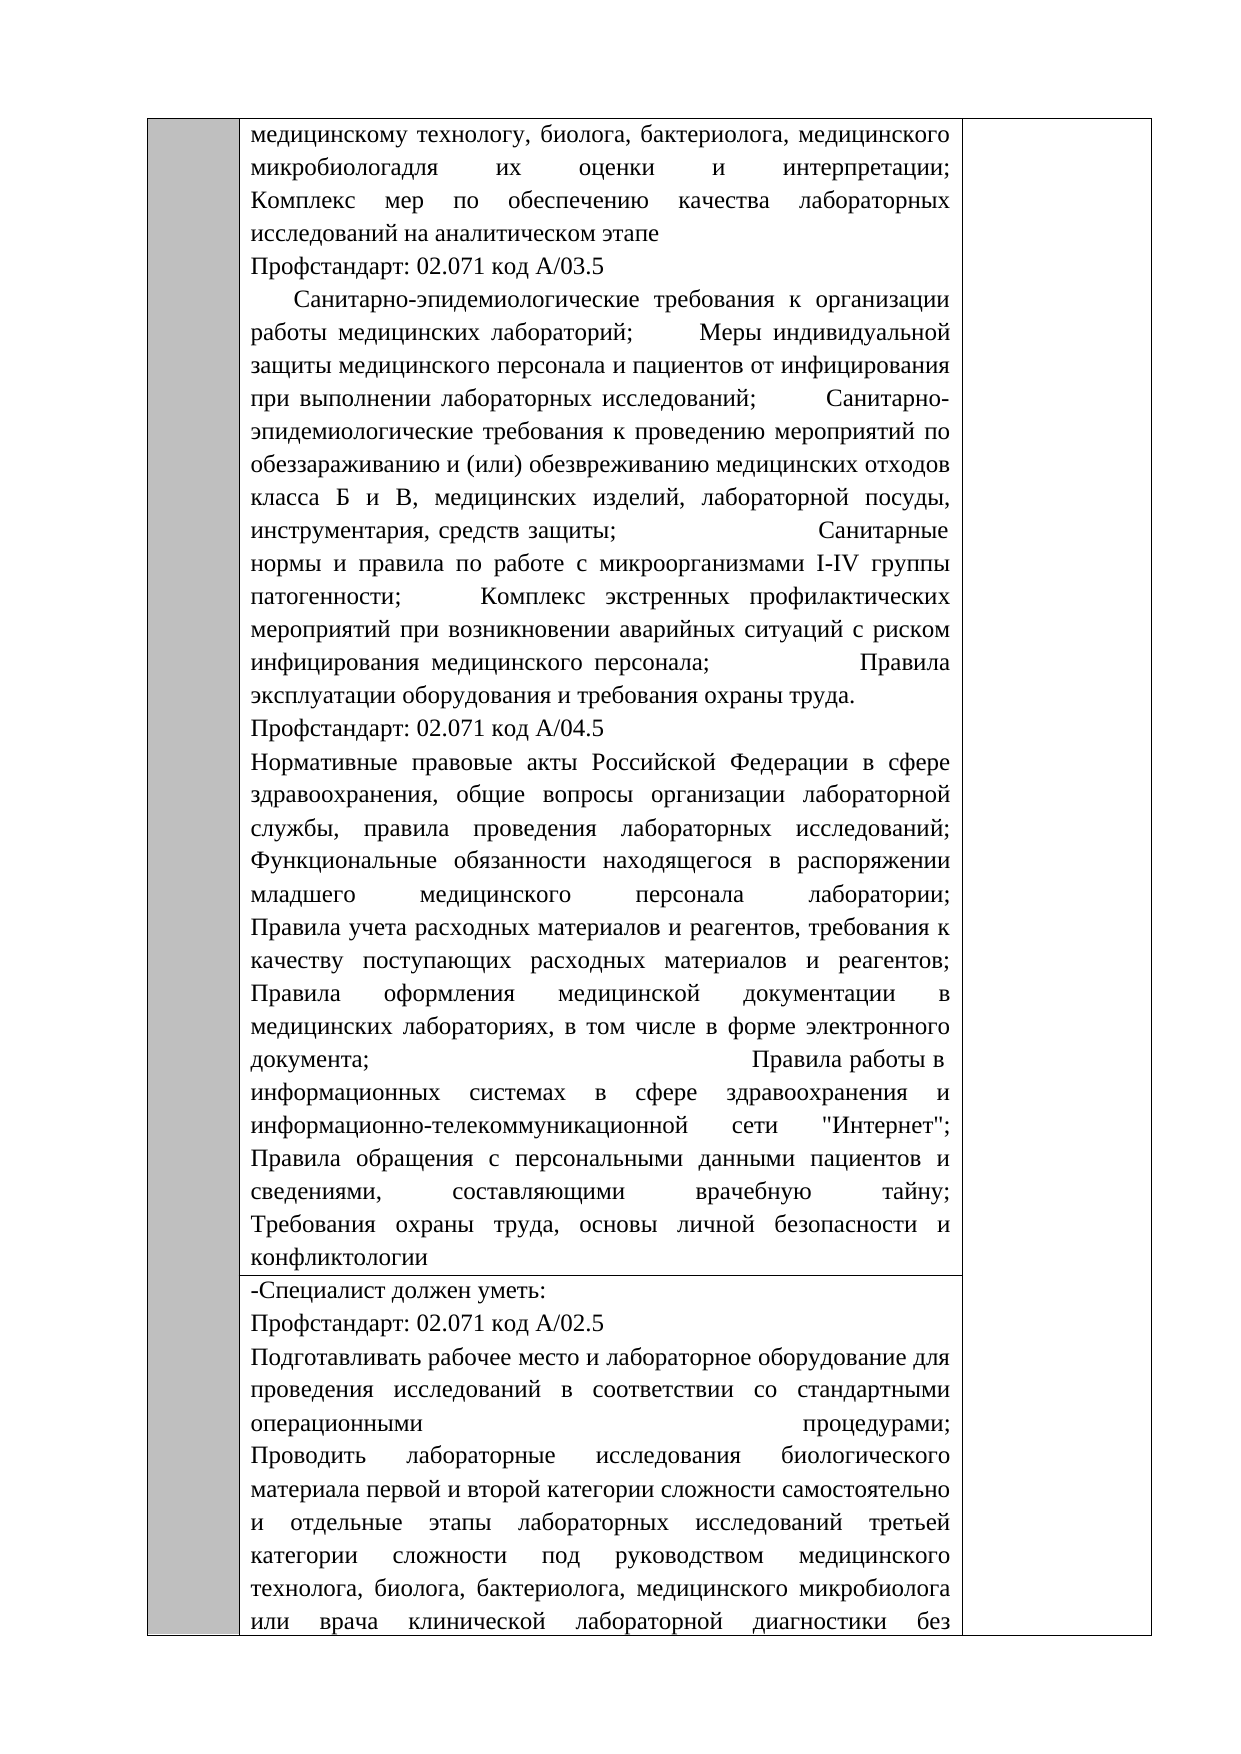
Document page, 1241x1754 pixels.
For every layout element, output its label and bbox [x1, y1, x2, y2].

table_cell [240, 119, 962, 1274]
table_cell [240, 1276, 962, 1634]
